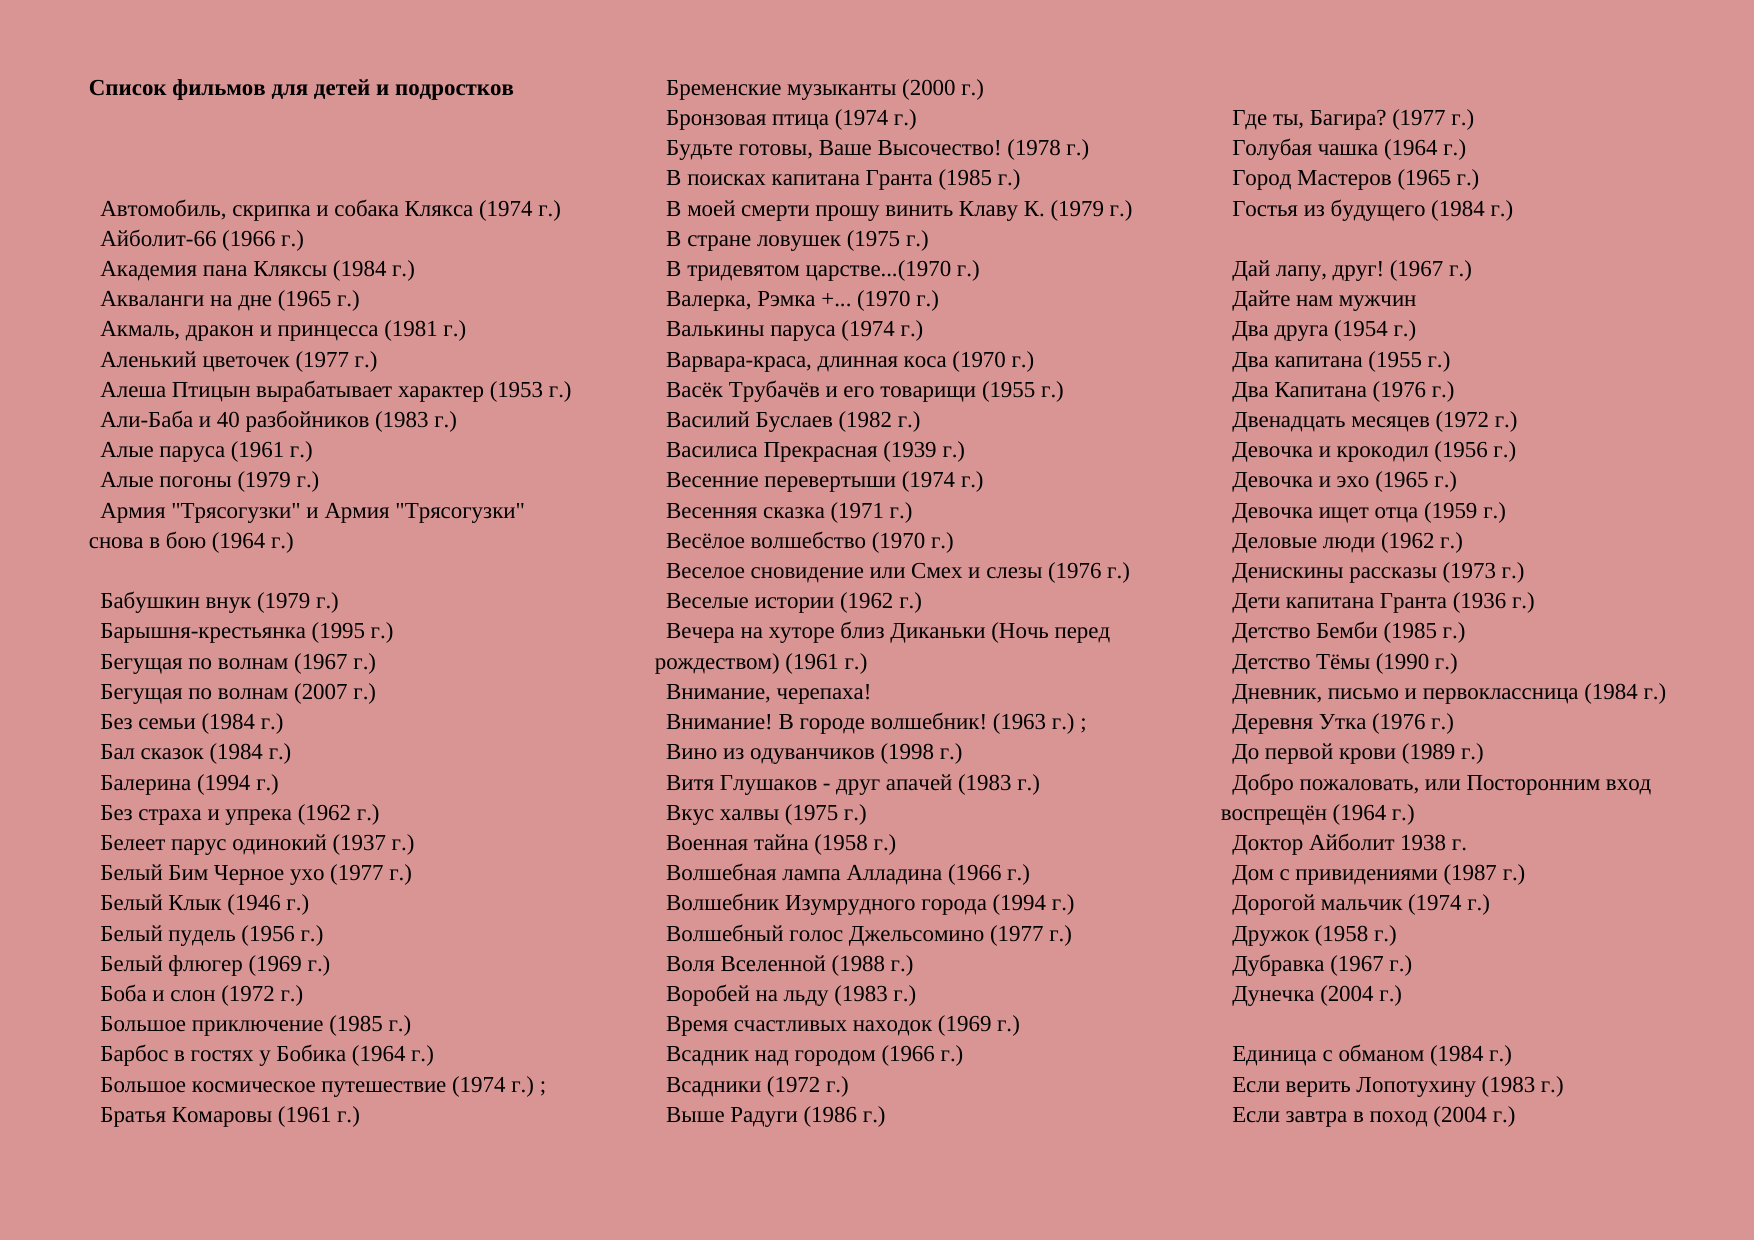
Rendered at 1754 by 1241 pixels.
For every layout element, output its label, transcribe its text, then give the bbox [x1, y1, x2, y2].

text Время счастливых находок (1969 г.) [654, 1010, 1147, 1037]
text Добро пожаловать, или Посторонним вход воспрещён (1964 г.) [1221, 769, 1713, 825]
text Внимание, черепаха! [654, 678, 1147, 704]
text Воробей на льду (1983 г.) [654, 980, 1147, 1006]
text Всадники (1972 г.) [654, 1071, 1147, 1097]
text Доктор Айболит 1938 г. [1221, 829, 1713, 855]
text Деловые люди (1962 г.) [1221, 527, 1713, 553]
text Белый Бим Черное ухо (1977 г.) [89, 859, 581, 886]
text Если верить Лопотухину (1983 г.) [1221, 1071, 1713, 1097]
text Армия "Трясогузки" и Армия "Трясогузки" снова в бою (1964 г.) [89, 497, 581, 553]
text Два Капитана (1976 г.) [1221, 376, 1713, 402]
text Бабушкин внук (1979 г.) [89, 587, 581, 614]
text Без страха и упрека (1962 г.) [89, 799, 581, 825]
text Выше Радуги (1986 г.) [654, 1101, 1147, 1127]
text Аленький цветочек (1977 г.) [89, 346, 581, 372]
text Валерка, Рэмка +... (1970 г.) [654, 285, 1147, 312]
text Белеет парус одинокий (1937 г.) [89, 829, 581, 855]
text Бременские музыканты (2000 г.) [654, 74, 1147, 100]
text Весенняя сказка (1971 г.) [654, 497, 1147, 523]
text Дети капитана Гранта (1936 г.) [1221, 587, 1713, 614]
text Весёлое волшебство (1970 г.) [654, 527, 1147, 553]
text Денискины рассказы (1973 г.) [1221, 557, 1713, 583]
text Большое космическое путешествие (1974 г.) ; [89, 1071, 581, 1097]
text Алеша Птицын вырабатывает характер (1953 г.) [89, 376, 581, 402]
text Большое приключение (1985 г.) [89, 1010, 581, 1037]
text Дружок (1958 г.) [1221, 920, 1713, 946]
text Вино из одуванчиков (1998 г.) [654, 738, 1147, 765]
text Единица с обманом (1984 г.) [1221, 1041, 1713, 1067]
text Город Мастеров (1965 г.) [1221, 164, 1713, 191]
text Бал сказок (1984 г.) [89, 738, 581, 765]
text Валькины паруса (1974 г.) [654, 316, 1147, 342]
text Дубравка (1967 г.) [1221, 950, 1713, 976]
text Али-Баба и 40 разбойников (1983 г.) [89, 406, 581, 432]
text Бронзовая птица (1974 г.) [654, 104, 1147, 130]
text Айболит-66 (1966 г.) [89, 225, 581, 251]
text В тридевятом царстве...(1970 г.) [654, 255, 1147, 281]
text Алые паруса (1961 г.) [89, 436, 581, 463]
text Васёк Трубачёв и его товарищи (1955 г.) [654, 376, 1147, 402]
text Барышня-крестьянка (1995 г.) [89, 618, 581, 644]
text Воля Вселенной (1988 г.) [654, 950, 1147, 976]
text Детство Тёмы (1990 г.) [1221, 648, 1713, 674]
text Военная тайна (1958 г.) [654, 829, 1147, 855]
text Список фильмов для детей и подростков [89, 74, 581, 100]
text Барбос в гостях у Бобика (1964 г.) [89, 1041, 581, 1067]
text Витя Глушаков - друг апачей (1983 г.) [654, 769, 1147, 795]
text Академия пана Кляксы (1984 г.) [89, 255, 581, 281]
text Веселые истории (1962 г.) [654, 587, 1147, 614]
text Дай лапу, друг! (1967 г.) [1221, 255, 1713, 281]
text Боба и слон (1972 г.) [89, 980, 581, 1006]
text Василий Буслаев (1982 г.) [654, 406, 1147, 432]
text Внимание! В городе волшебник! (1963 г.) ; [654, 708, 1147, 734]
text В поисках капитана Гранта (1985 г.) [654, 164, 1147, 191]
text Автомобиль, скрипка и собака Клякса (1974 г.) [89, 195, 581, 221]
text Волшебник Изумрудного города (1994 г.) [654, 889, 1147, 916]
text Голубая чашка (1964 г.) [1221, 134, 1713, 161]
text Девочка и эхо (1965 г.) [1221, 467, 1713, 493]
text Будьте готовы, Ваше Высочество! (1978 г.) [654, 134, 1147, 161]
text Белый флюгер (1969 г.) [89, 950, 581, 976]
text Балерина (1994 г.) [89, 769, 581, 795]
text Девочка ищет отца (1959 г.) [1221, 497, 1713, 523]
text Деревня Утка (1976 г.) [1221, 708, 1713, 734]
text Где ты, Багира? (1977 г.) [1221, 104, 1713, 130]
text Два капитана (1955 г.) [1221, 346, 1713, 372]
text Вкус халвы (1975 г.) [654, 799, 1147, 825]
text Василиса Прекрасная (1939 г.) [654, 436, 1147, 463]
text Весенние перевертыши (1974 г.) [654, 467, 1147, 493]
text Дайте нам мужчин [1221, 285, 1713, 312]
text Бегущая по волнам (2007 г.) [89, 678, 581, 704]
text Белый пудель (1956 г.) [89, 920, 581, 946]
text Белый Клык (1946 г.) [89, 889, 581, 916]
text Дорогой мальчик (1974 г.) [1221, 889, 1713, 916]
text Всадник над городом (1966 г.) [654, 1041, 1147, 1067]
text Веселое сновидение или Смех и слезы (1976 г.) [654, 557, 1147, 583]
text Без семьи (1984 г.) [89, 708, 581, 734]
text В стране ловушек (1975 г.) [654, 225, 1147, 251]
text Братья Комаровы (1961 г.) [89, 1101, 581, 1127]
text Гостья из будущего (1984 г.) [1221, 195, 1713, 221]
text Волшебный голос Джельсомино (1977 г.) [654, 920, 1147, 946]
text Дневник, письмо и первоклассница (1984 г.) [1221, 678, 1713, 704]
text Варвара-краса, длинная коса (1970 г.) [654, 346, 1147, 372]
text До первой крови (1989 г.) [1221, 738, 1713, 765]
text Двенадцать месяцев (1972 г.) [1221, 406, 1713, 432]
text Детство Бемби (1985 г.) [1221, 618, 1713, 644]
text Если завтра в поход (2004 г.) [1221, 1101, 1713, 1127]
text Девочка и крокодил (1956 г.) [1221, 436, 1713, 463]
text Акваланги на дне (1965 г.) [89, 285, 581, 312]
text В моей смерти прошу винить Клаву К. (1979 г.) [654, 195, 1147, 221]
text Вечера на хуторе близ Диканьки (Ночь перед рождеством) (1961 г.) [654, 618, 1147, 674]
text Алые погоны (1979 г.) [89, 467, 581, 493]
text Бегущая по волнам (1967 г.) [89, 648, 581, 674]
text Дунечка (2004 г.) [1221, 980, 1713, 1006]
text Дом с привидениями (1987 г.) [1221, 859, 1713, 886]
text Акмаль, дракон и принцесса (1981 г.) [89, 316, 581, 342]
text Волшебная лампа Алладина (1966 г.) [654, 859, 1147, 886]
text Два друга (1954 г.) [1221, 316, 1713, 342]
